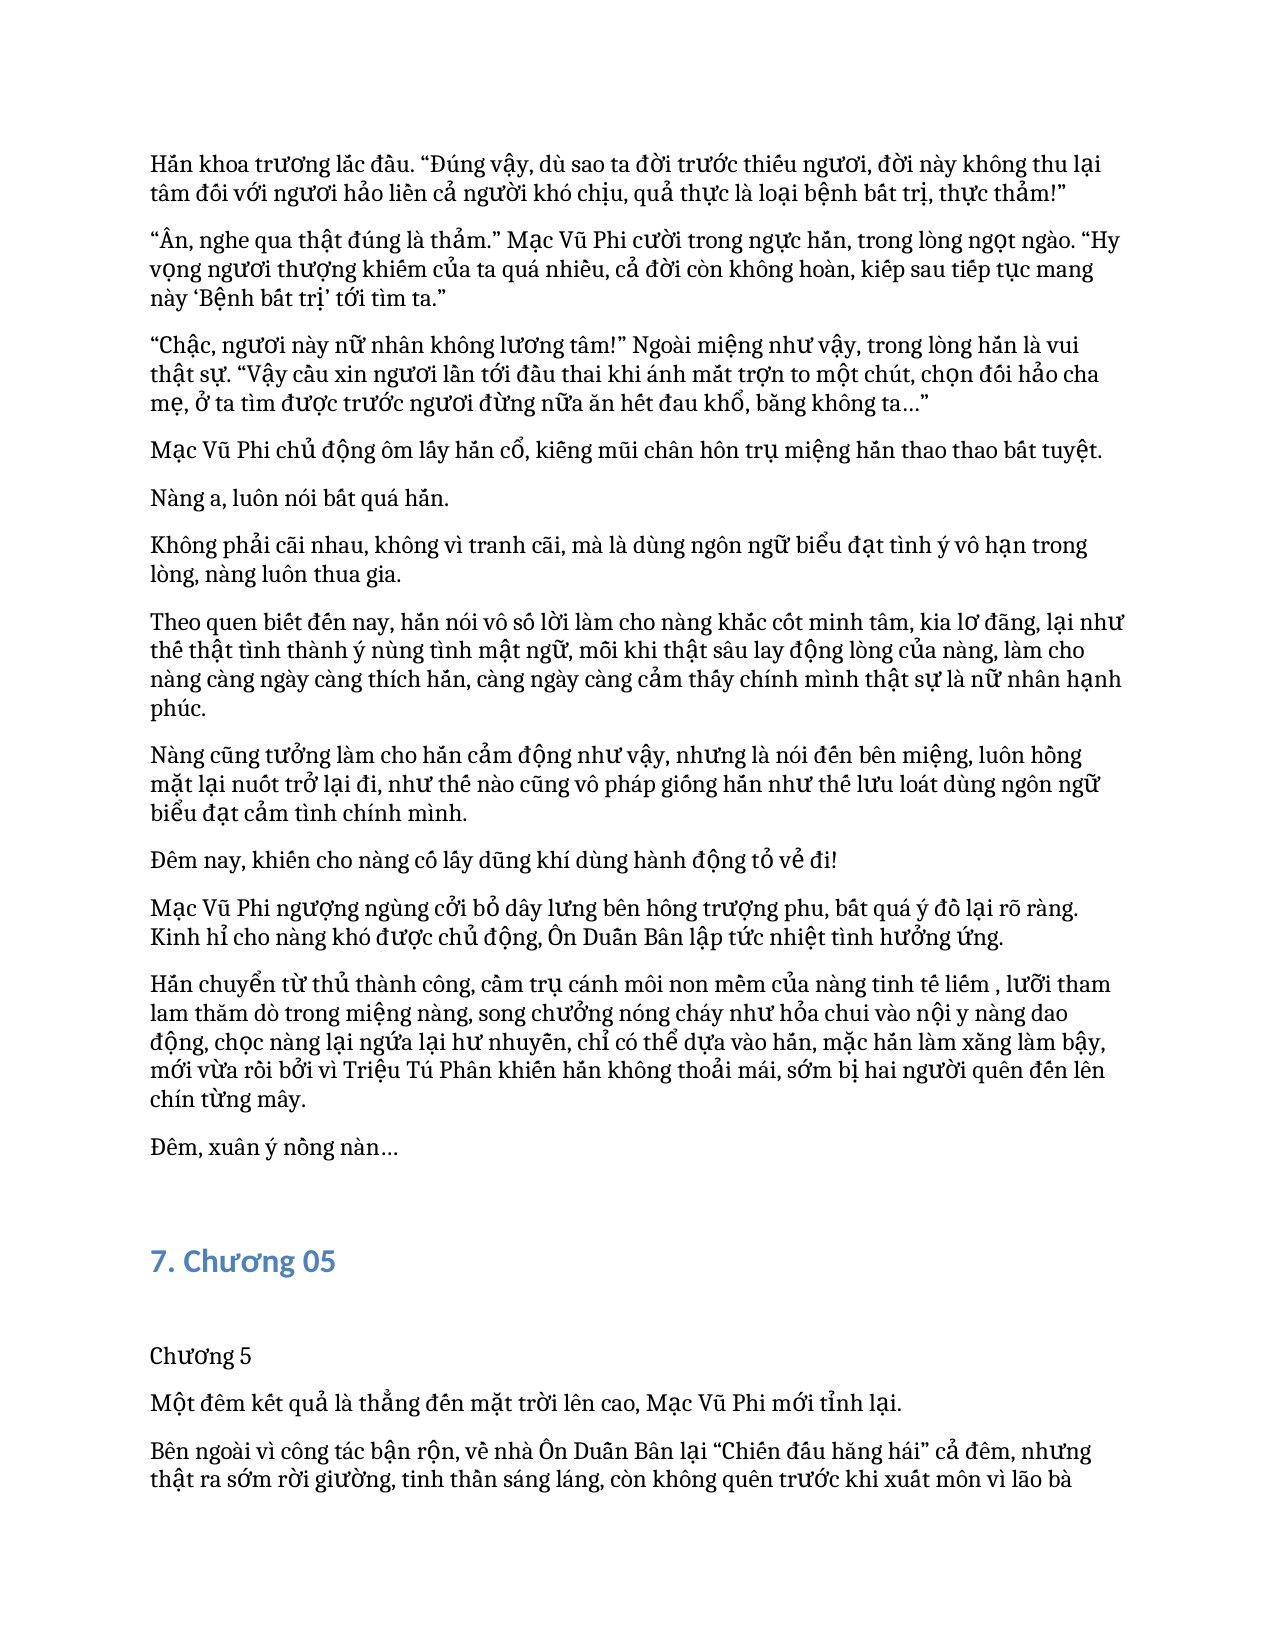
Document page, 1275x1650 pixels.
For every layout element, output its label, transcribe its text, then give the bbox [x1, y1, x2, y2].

text Nàng a, luôn nói bất quá hắn. [150, 484, 1125, 512]
subtitle 7. Chương 05 [150, 1239, 1125, 1280]
text Mạc Vũ Phi ngượng ngùng cởi bỏ dây lưng bên hông trượng phu, bất quá ý đồ lại rõ ràng. Kinh hỉ cho nàng khó được chủ động, Ôn Duẫn Bân lập tức nhiệt tình hưởng ứng. [150, 894, 1125, 951]
text Đêm, xuân ý nồng nàn… [150, 1132, 1125, 1219]
text Chương 5 [150, 1284, 1125, 1370]
text Theo quen biết đến nay, hắn nói vô số lời làm cho nàng khắc cốt minh tâm, kia lơ đãng, lại như thế thật tình thành ý nùng tình mật ngữ, mỗi khi thật sâu lay động lòng của nàng, làm cho nàng càng ngày càng thích hắn, càng ngày càng cảm thấy chính mình thật sự là nữ nhân hạnh phúc. [150, 607, 1125, 722]
text Nàng cũng tưởng làm cho hắn cảm động như vậy, nhưng là nói đến bên miệng, luôn hồng mặt lại nuốt trở lại đi, như thế nào cũng vô pháp giống hắn như thế lưu loát dùng ngôn ngữ biểu đạt cảm tình chính mình. [150, 741, 1125, 827]
text Hắn chuyển từ thủ thành công, cầm trụ cánh môi non mềm của nàng tinh tế liếm , lưỡi tham lam thăm dò trong miệng nàng, song chưởng nóng cháy như hỏa chui vào nội y nàng dao động, chọc nàng lại ngứa lại hư nhuyễn, chỉ có thể dựa vào hắn, mặc hắn làm xằng làm bậy, mới vừa rồi bởi vì Triệu Tú Phân khiến hắn không thoải mái, sớm bị hai người quên đến lên chín từng mây. [150, 970, 1125, 1114]
text “Ân, nghe qua thật đúng là thảm.” Mạc Vũ Phi cười trong ngực hắn, trong lòng ngọt ngào. “Hy vọng ngươi thượng khiếm của ta quá nhiều, cả đời còn không hoàn, kiếp sau tiếp tục mang này ‘Bệnh bất trị’ tới tìm ta.” [150, 226, 1125, 312]
text Hắn khoa trương lắc đầu. “Đúng vậy, dù sao ta đời trước thiếu ngươi, đời này không thu lại tâm đối với ngươi hảo liền cả người khó chịu, quả thực là loại bệnh bất trị, thực thảm!” [150, 150, 1125, 207]
text Đêm nay, khiến cho nàng cố lấy dũng khí dùng hành động tỏ vẻ đi! [150, 846, 1125, 875]
text “Chậc, ngươi này nữ nhân không lương tâm!” Ngoài miệng như vậy, trong lòng hắn là vui thật sự. “Vậy cầu xin ngươi lần tới đầu thai khi ánh mắt trợn to một chút, chọn đối hảo cha mẹ, ở ta tìm được trước ngươi đừng nữa ăn hết đau khổ, bằng không ta…” [150, 331, 1125, 417]
text Một đêm kết quả là thẳng đến mặt trời lên cao, Mạc Vũ Phi mới tỉnh lại. [150, 1389, 1125, 1418]
text Không phải cãi nhau, không vì tranh cãi, mà là dùng ngôn ngữ biểu đạt tình ý vô hạn trong lòng, nàng luôn thua gia. [150, 531, 1125, 589]
text Mạc Vũ Phi chủ động ôm lấy hắn cổ, kiễng mũi chân hôn trụ miệng hắn thao thao bất tuyệt. [150, 436, 1125, 465]
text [150, 1437, 1125, 1494]
